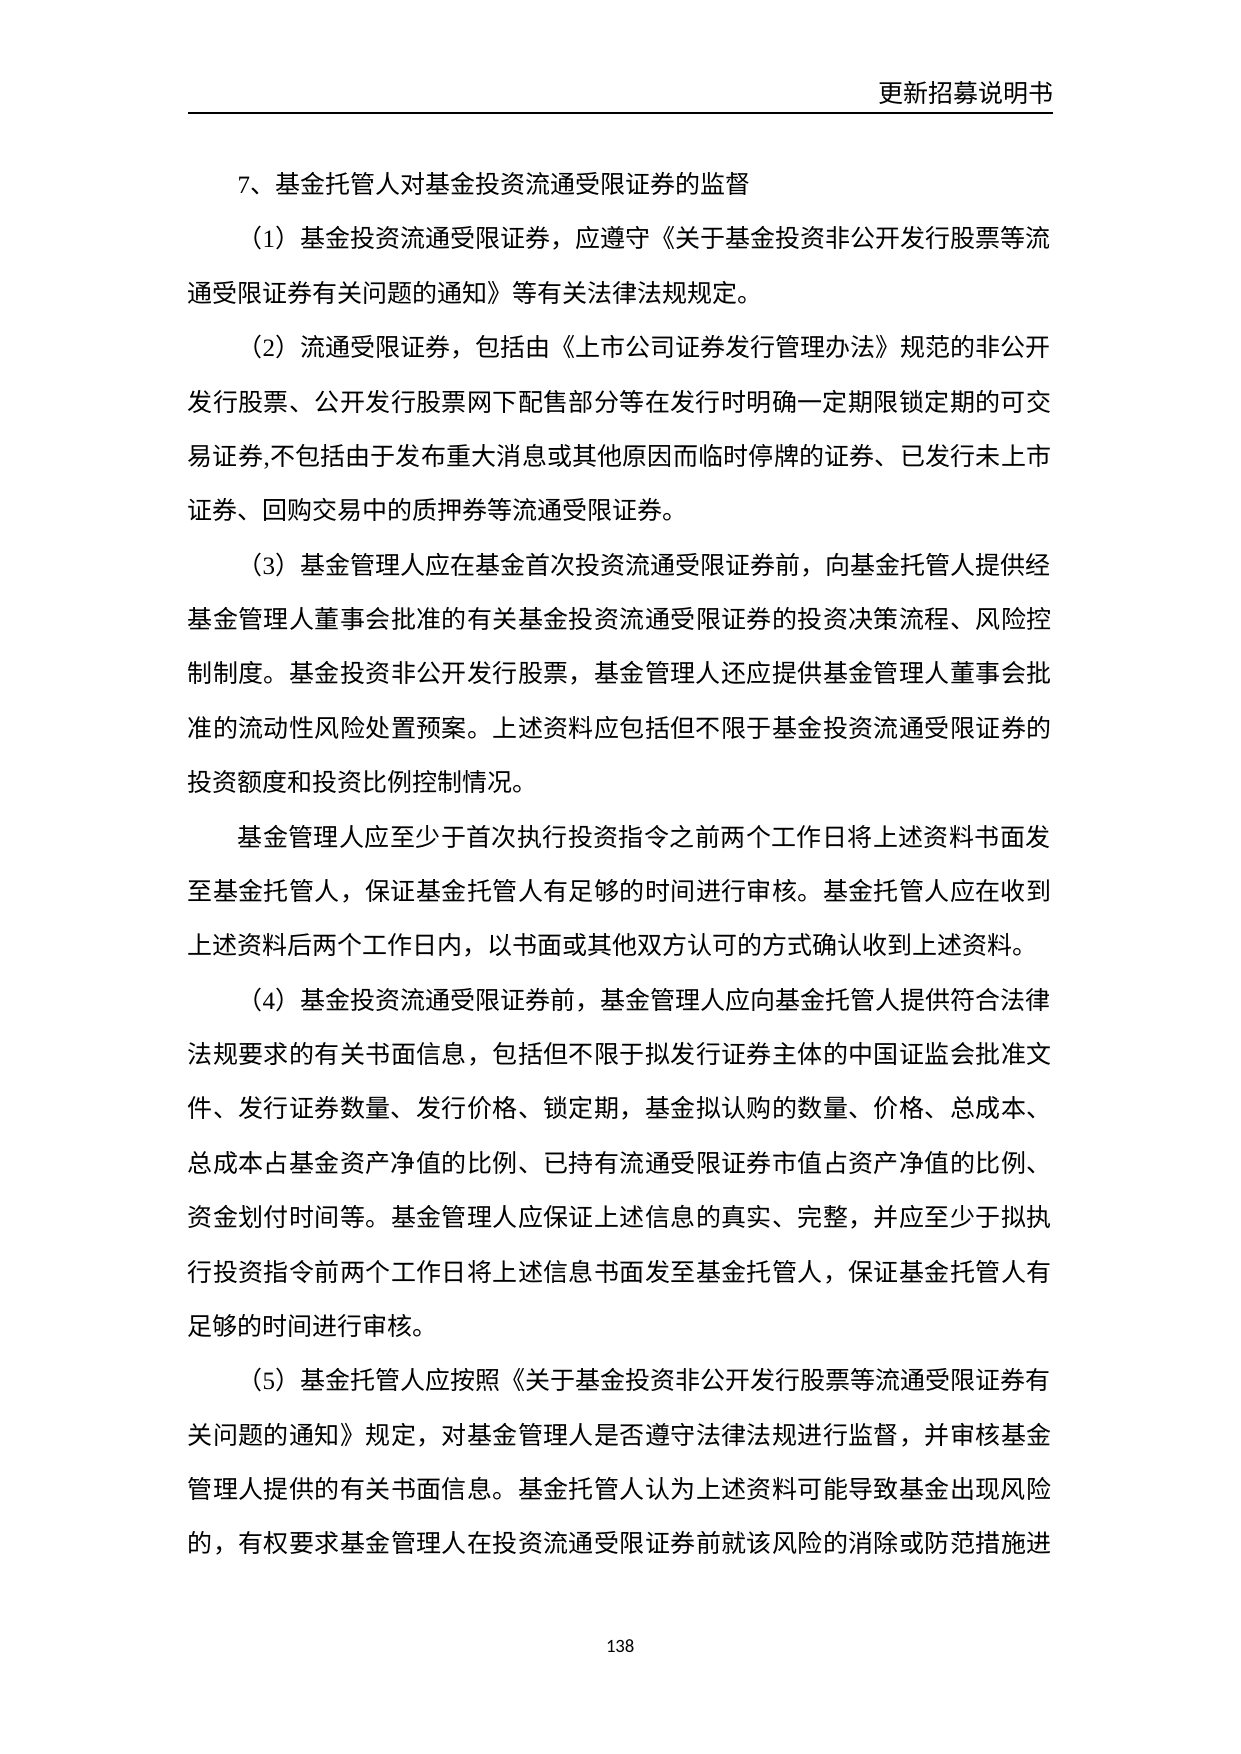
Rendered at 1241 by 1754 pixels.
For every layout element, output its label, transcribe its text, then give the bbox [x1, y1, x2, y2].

text （2）流通受限证券，包括由《上市公司证券发行管理办法》规范的非公开发行股票、公开发行股票网下配售部分等在发行时明确一定期限锁定期的可交易证券,不包括由于发布重大消息或其他原因而临时停牌的证券、已发行未上市证券、回购交易中的质押券等流通受限证券。 [187, 328, 1053, 527]
text （4）基金投资流通受限证券前，基金管理人应向基金托管人提供符合法律法规要求的有关书面信息，包括但不限于拟发行证券主体的中国证监会批准文件、发行证券数量、发行价格、锁定期，基金拟认购的数量、价格、总成本、总成本占基金资产净值的比例、已持有流通受限证券市值占资产净值的比例、资金划付时间等。基金管理人应保证上述信息的真实、完整，并应至少于拟执行投资指令前两个工作日将上述信息书面发至基金托管人，保证基金托管人有足够的时间进行审核。 [187, 980, 1053, 1343]
text 7、基金托管人对基金投资流通受限证券的监督 [187, 164, 1053, 201]
text （1）基金投资流通受限证券，应遵守《关于基金投资非公开发行股票等流通受限证券有关问题的通知》等有关法律法规规定。 [187, 219, 1053, 309]
text （3）基金管理人应在基金首次投资流通受限证券前，向基金托管人提供经基金管理人董事会批准的有关基金投资流通受限证券的投资决策流程、风险控制制度。基金投资非公开发行股票，基金管理人还应提供基金管理人董事会批准的流动性风险处置预案。上述资料应包括但不限于基金投资流通受限证券的投资额度和投资比例控制情况。 [187, 545, 1053, 799]
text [187, 1361, 1053, 1560]
text 基金管理人应至少于首次执行投资指令之前两个工作日将上述资料书面发至基金托管人，保证基金托管人有足够的时间进行审核。基金托管人应在收到上述资料后两个工作日内，以书面或其他双方认可的方式确认收到上述资料。 [187, 817, 1053, 962]
